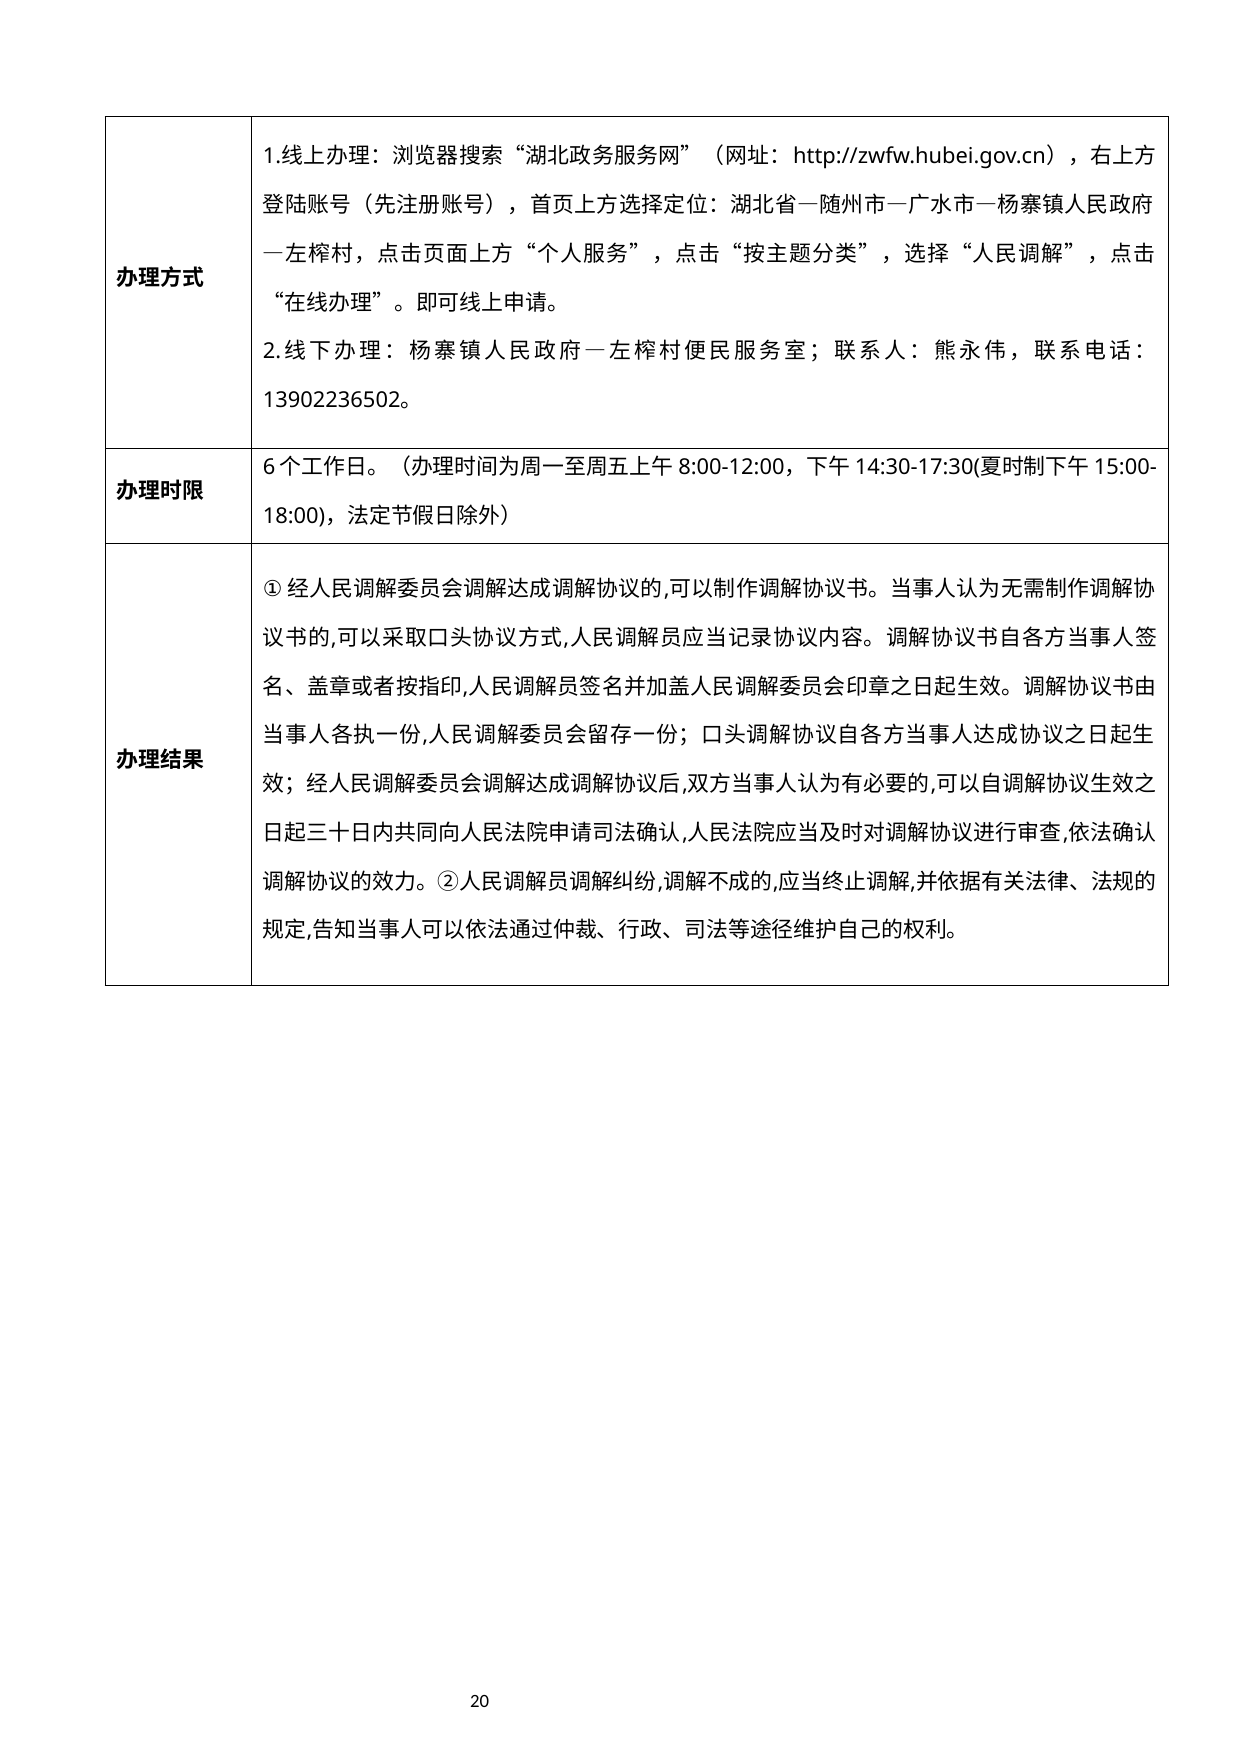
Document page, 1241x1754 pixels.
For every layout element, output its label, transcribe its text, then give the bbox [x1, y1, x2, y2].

table_cell 1.线上办理：浏览器搜索“湖北政务服务网”（网址：http://zwfw.hubei.gov.cn），右上方登陆账号（先注册账号），首页上方选择定位：湖北省—随州市—广水市—杨寨镇人民政府—左榨村，点击页面上方“个人服务”，点击“按主题分类”，选择“人民调解”，点击“在线办理”。即可线上申请。 2.线下办理：杨寨镇人民政府—左榨村便民服务室；联系人：熊永伟，联系电话：13902236502。 [252, 117, 1168, 448]
table_cell ①经人民调解委员会调解达成调解协议的,可以制作调解协议书。当事人认为无需制作调解协议书的,可以采取口头协议方式,人民调解员应当记录协议内容。调解协议书自各方当事人签名、盖章或者按指印,人民调解员签名并加盖人民调解委员会印章之日起生效。调解协议书由当事人各执一份,人民调解委员会留存一份；口头调解协议自各方当事人达成协议之日起生效；经人民调解委员会调解达成调解协议后,双方当事人认为有必要的,可以自调解协议生效之日起三十日内共同向人民法院申请司法确认,人民法院应当及时对调解协议进行审查,依法确认调解协议的效力。②人民调解员调解纠纷,调解不成的,应当终止调解,并依据有关法律、法规的规定,告知当事人可以依法通过仲裁、行政、司法等途径维护自己的权利。 [252, 544, 1168, 984]
table_cell 办理结果 [106, 544, 251, 984]
table_cell 办理方式 [106, 117, 251, 448]
table_cell 办理时限 [106, 449, 251, 542]
table_cell 6个工作日。（办理时间为周一至周五上午8:00-12:00，下午14:30-17:30(夏时制下午15:00-18:00)，法定节假日除外） [252, 449, 1168, 542]
